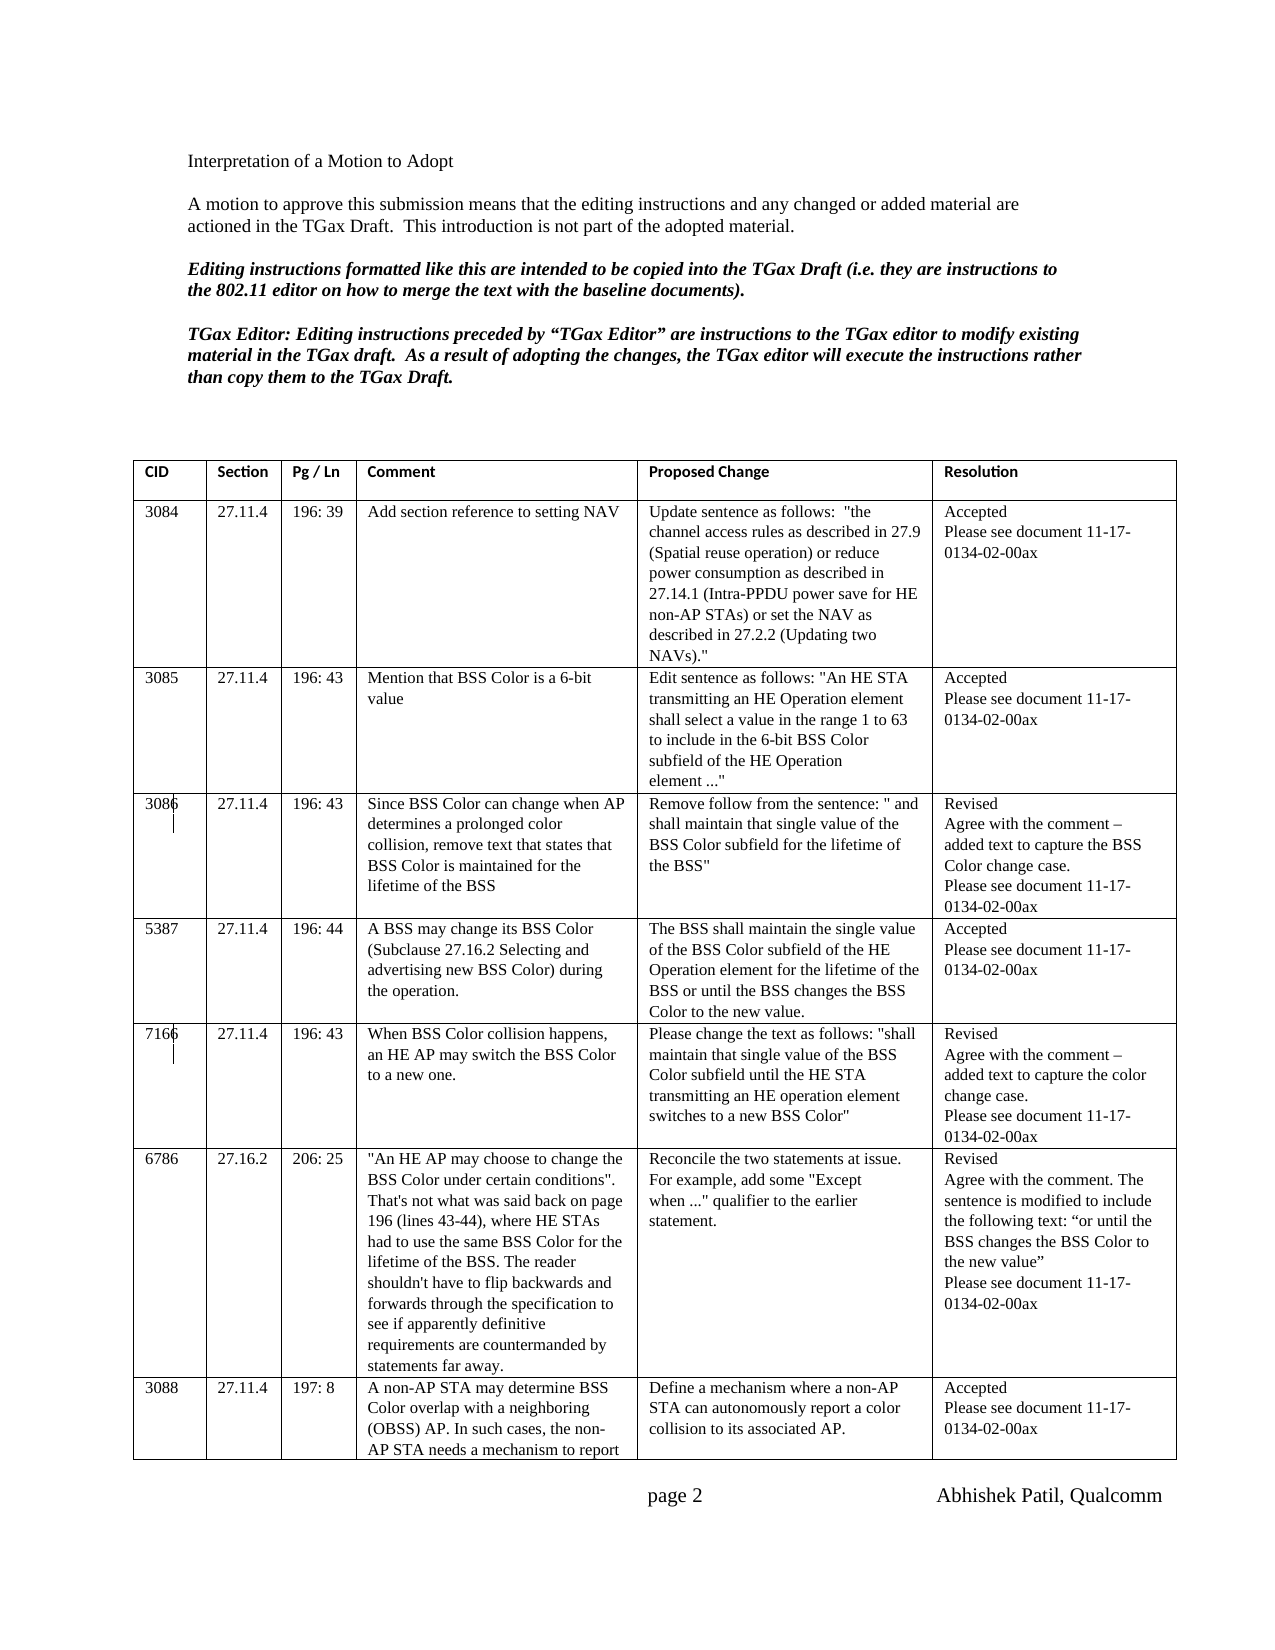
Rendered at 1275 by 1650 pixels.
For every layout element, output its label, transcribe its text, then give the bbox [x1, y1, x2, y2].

table_cell Since BSS Color can change when AP determines a prolonged color collision, remove text that states that BSS Color is maintained for the lifetime of the BSS [357, 794, 637, 918]
table_header Resolution [933, 461, 1176, 500]
table_cell 27.16.2 [207, 1149, 281, 1377]
table_cell 27.11.4 [207, 919, 281, 1023]
table_cell 3084 [134, 501, 206, 667]
table_cell 5387 [134, 919, 206, 1023]
table_cell Update sentence as follows: "the channel access rules as described in 27.9 (Spatial reuse operation) or reduce power consumption as described in 27.14.1 (Intra-PPDU power save for HE non-AP STAs) or set the NAV as described in 27.2.2 (Updating two NAVs)." [638, 501, 932, 667]
table_cell 27.11.4 [207, 668, 281, 792]
table_cell 27.11.4 [207, 1024, 281, 1148]
table_cell 196: 44 [282, 919, 356, 1023]
table_header Proposed Change [638, 461, 932, 500]
table_cell 6786 [134, 1149, 206, 1377]
table_header Section [207, 461, 281, 500]
table_cell 3086 [134, 794, 206, 918]
table_cell 7166 [134, 1024, 206, 1148]
table_cell A BSS may change its BSS Color (Subclause 27.16.2 Selecting and advertising new BSS Color) during the operation. [357, 919, 637, 1023]
table_cell Accepted Please see document 11-17-0134-02-00ax [933, 501, 1176, 667]
table_cell Reconcile the two statements at issue. For example, add some "Except when ..." qualifier to the earlier statement. [638, 1149, 932, 1377]
table_cell Edit sentence as follows: "An HE STA transmitting an HE Operation element shall select a value in the range 1 to 63 to include in the 6-bit BSS Color subfield of the HE Operation element ..." [638, 668, 932, 792]
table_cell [638, 1378, 932, 1459]
table_cell Remove follow from the sentence: " and shall maintain that single value of the BSS Color subfield for the lifetime of the BSS" [638, 794, 932, 918]
table_cell Revised Agree with the comment. The sentence is modified to include the following text: “or until the BSS changes the BSS Color to the new value” Please see document 11-17-0134-02-00ax [933, 1149, 1176, 1377]
table_cell "An HE AP may choose to change the BSS Color under certain conditions". That's not what was said back on page 196 (lines 43-44), where HE STAs had to use the same BSS Color for the lifetime of the BSS. The reader shouldn't have to flip backwards and forwards through the specification to see if apparently definitive requirements are countermanded by statements far away. [357, 1149, 637, 1377]
table_cell 27.11.4 [207, 1378, 281, 1459]
table_cell 196: 43 [282, 668, 356, 792]
text A motion to approve this submission means that the editing instructions and any changed or added material are actioned in the TGax Draft. This introduction is not part of the adopted material. [187, 193, 1087, 236]
table_cell Please change the text as follows: "shall maintain that single value of the BSS Color subfield until the HE STA transmitting an HE operation element switches to a new BSS Color" [638, 1024, 932, 1148]
table_cell Mention that BSS Color is a 6-bit value [357, 668, 637, 792]
table_cell Add section reference to setting NAV [357, 501, 637, 667]
table_cell 27.11.4 [207, 794, 281, 918]
text Interpretation of a Motion to Adopt [187, 150, 1087, 172]
table_cell Revised Agree with the comment – added text to capture the BSS Color change case. Please see document 11-17-0134-02-00ax [933, 794, 1176, 918]
text Editing instructions formatted like this are intended to be copied into the TGax Draft (i.e. they are instructions to the 802.11 editor on how to merge the text with the baseline documents). [187, 258, 1087, 301]
table_cell 206: 25 [282, 1149, 356, 1377]
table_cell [933, 1378, 1176, 1459]
table_cell 196: 39 [282, 501, 356, 667]
table_header Comment [357, 461, 637, 500]
table_cell Revised Agree with the comment – added text to capture the color change case. Please see document 11-17-0134-02-00ax [933, 1024, 1176, 1148]
table_cell 197: 8 [282, 1378, 356, 1459]
table_cell Accepted Please see document 11-17-0134-02-00ax [933, 919, 1176, 1023]
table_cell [357, 1378, 637, 1459]
table_cell 196: 43 [282, 1024, 356, 1148]
table_cell When BSS Color collision happens, an HE AP may switch the BSS Color to a new one. [357, 1024, 637, 1148]
table_header Pg / Ln [282, 461, 356, 500]
table_header CID [134, 461, 206, 500]
table_cell 3088 [134, 1378, 206, 1459]
table_cell The BSS shall maintain the single value of the BSS Color subfield of the HE Operation element for the lifetime of the BSS or until the BSS changes the BSS Color to the new value. [638, 919, 932, 1023]
text TGax Editor: Editing instructions preceded by “TGax Editor” are instructions to the TGax editor to modify existing material in the TGax draft. As a result of adopting the changes, the TGax editor will execute the instructions rather than copy them to the TGax Draft. [187, 322, 1087, 387]
table_cell 196: 43 [282, 794, 356, 918]
table_cell Accepted Please see document 11-17-0134-02-00ax [933, 668, 1176, 792]
table_cell 3085 [134, 668, 206, 792]
table_cell 27.11.4 [207, 501, 281, 667]
